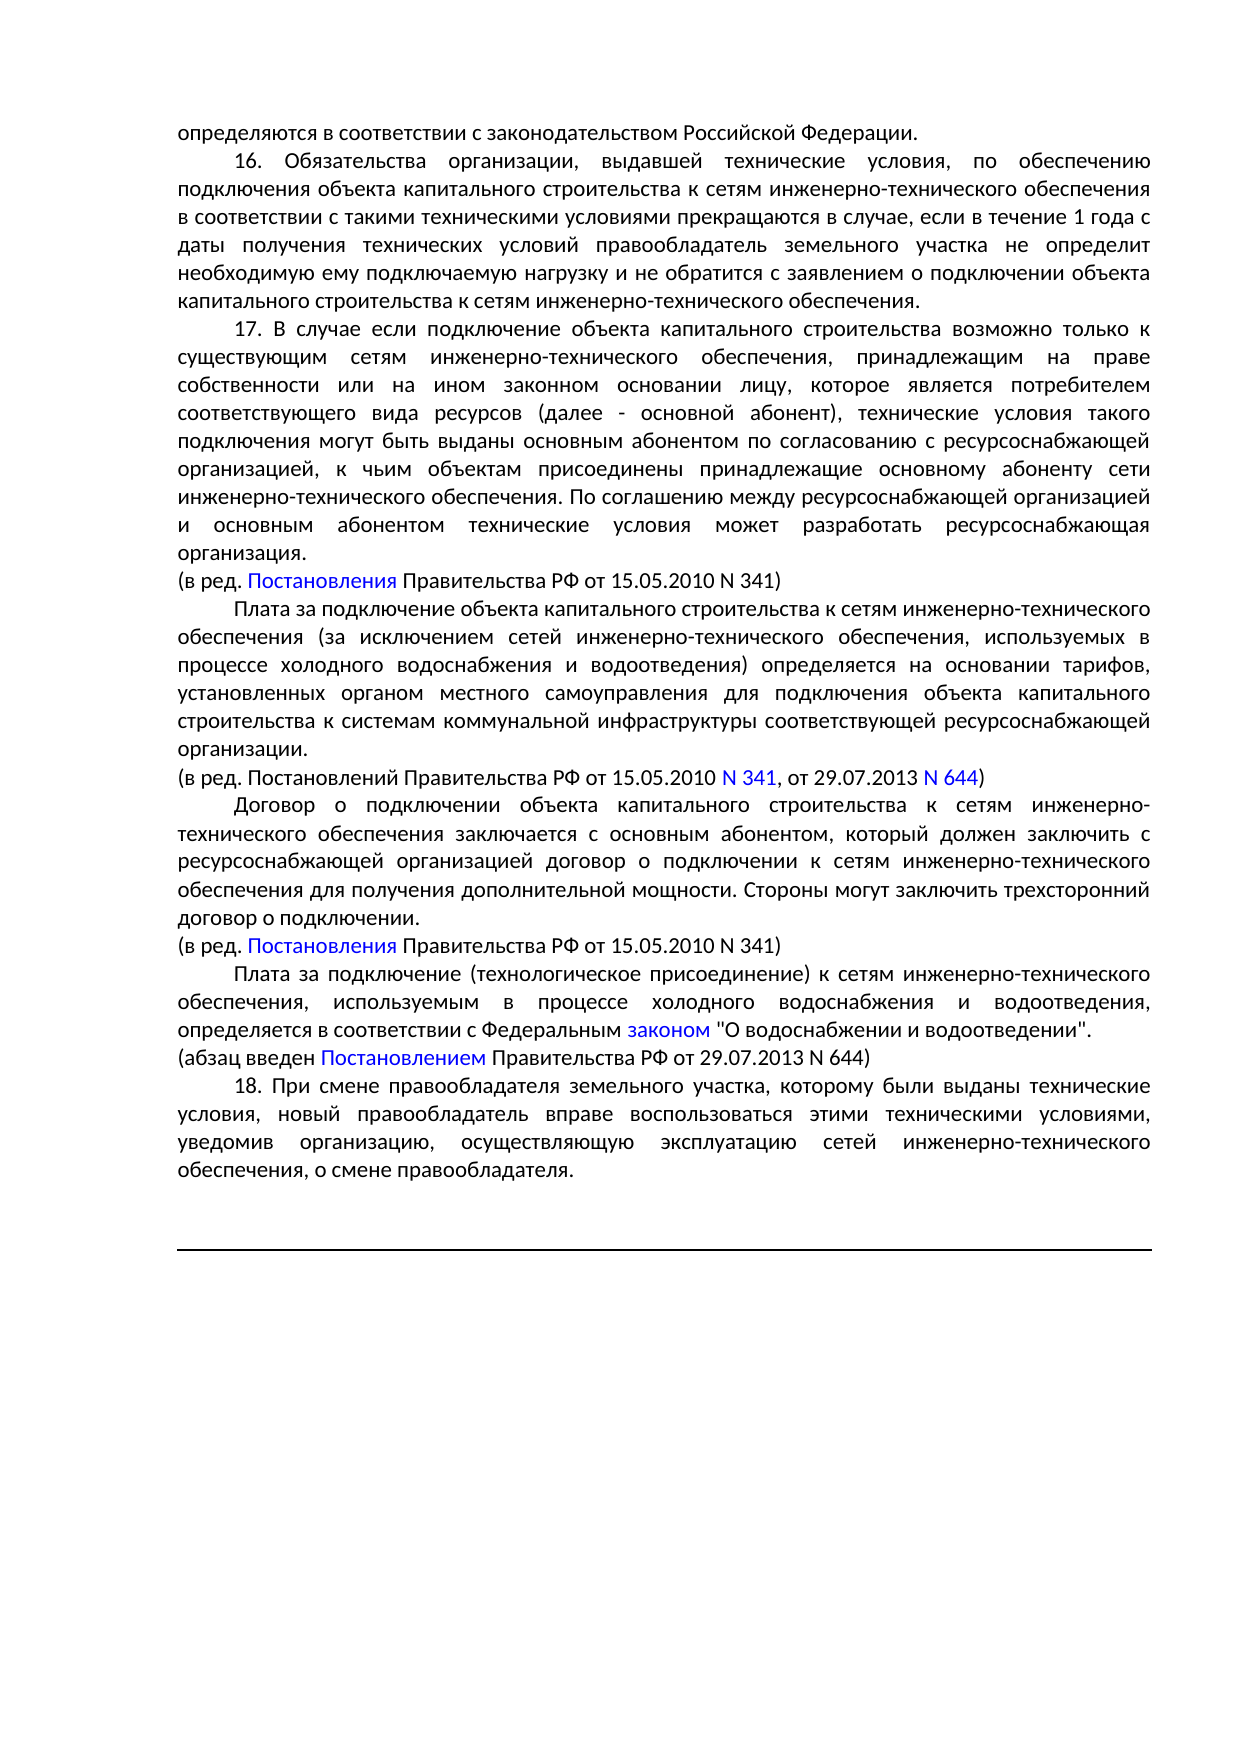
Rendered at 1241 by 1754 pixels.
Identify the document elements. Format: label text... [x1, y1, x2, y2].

text (в ред. Постановлений Правительства РФ от 15.05.2010 N 341, от 29.07.2013 N 644) [177, 763, 1152, 791]
text 16. Обязательства организации, выдавшей технические условия, по обеспечению подключения объекта капитального строительства к сетям инженерно-технического обеспечения в соответствии с такими техническими условиями прекращаются в случае, если в течение 1 года с даты получения технических условий правообладатель земельного участка не определит необходимую ему подключаемую нагрузку и не обратится с заявлением о подключении объекта капитального строительства к сетям инженерно-технического обеспечения. [177, 146, 1152, 314]
text (абзац введен Постановлением Правительства РФ от 29.07.2013 N 644) [177, 1043, 1152, 1071]
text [177, 118, 1152, 146]
text Плата за подключение объекта капитального строительства к сетям инженерно-технического обеспечения (за исключением сетей инженерно-технического обеспечения, используемых в процессе холодного водоснабжения и водоотведения) определяется на основании тарифов, установленных органом местного самоуправления для подключения объекта капитального строительства к системам коммунальной инфраструктуры соответствующей ресурсоснабжающей организации. [177, 594, 1152, 763]
text Договор о подключении объекта капитального строительства к сетям инженерно-технического обеспечения заключается с основным абонентом, который должен заключить с ресурсоснабжающей организацией договор о подключении к сетям инженерно-технического обеспечения для получения дополнительной мощности. Стороны могут заключить трехсторонний договор о подключении. [177, 791, 1152, 931]
text 17. В случае если подключение объекта капитального строительства возможно только к существующим сетям инженерно-технического обеспечения, принадлежащим на праве собственности или на ином законном основании лицу, которое является потребителем соответствующего вида ресурсов (далее - основной абонент), технические условия такого подключения могут быть выданы основным абонентом по согласованию с ресурсоснабжающей организацией, к чьим объектам присоединены принадлежащие основному абоненту сети инженерно-технического обеспечения. По соглашению между ресурсоснабжающей организацией и основным абонентом технические условия может разработать ресурсоснабжающая организация. [177, 314, 1152, 566]
text (в ред. Постановления Правительства РФ от 15.05.2010 N 341) [177, 931, 1152, 959]
text Плата за подключение (технологическое присоединение) к сетям инженерно-технического обеспечения, используемым в процессе холодного водоснабжения и водоотведения, определяется в соответствии с Федеральным законом "О водоснабжении и водоотведении". [177, 959, 1152, 1043]
text 18. При смене правообладателя земельного участка, которому были выданы технические условия, новый правообладатель вправе воспользоваться этими техническими условиями, уведомив организацию, осуществляющую эксплуатацию сетей инженерно-технического обеспечения, о смене правообладателя. [177, 1071, 1152, 1183]
text (в ред. Постановления Правительства РФ от 15.05.2010 N 341) [177, 566, 1152, 594]
